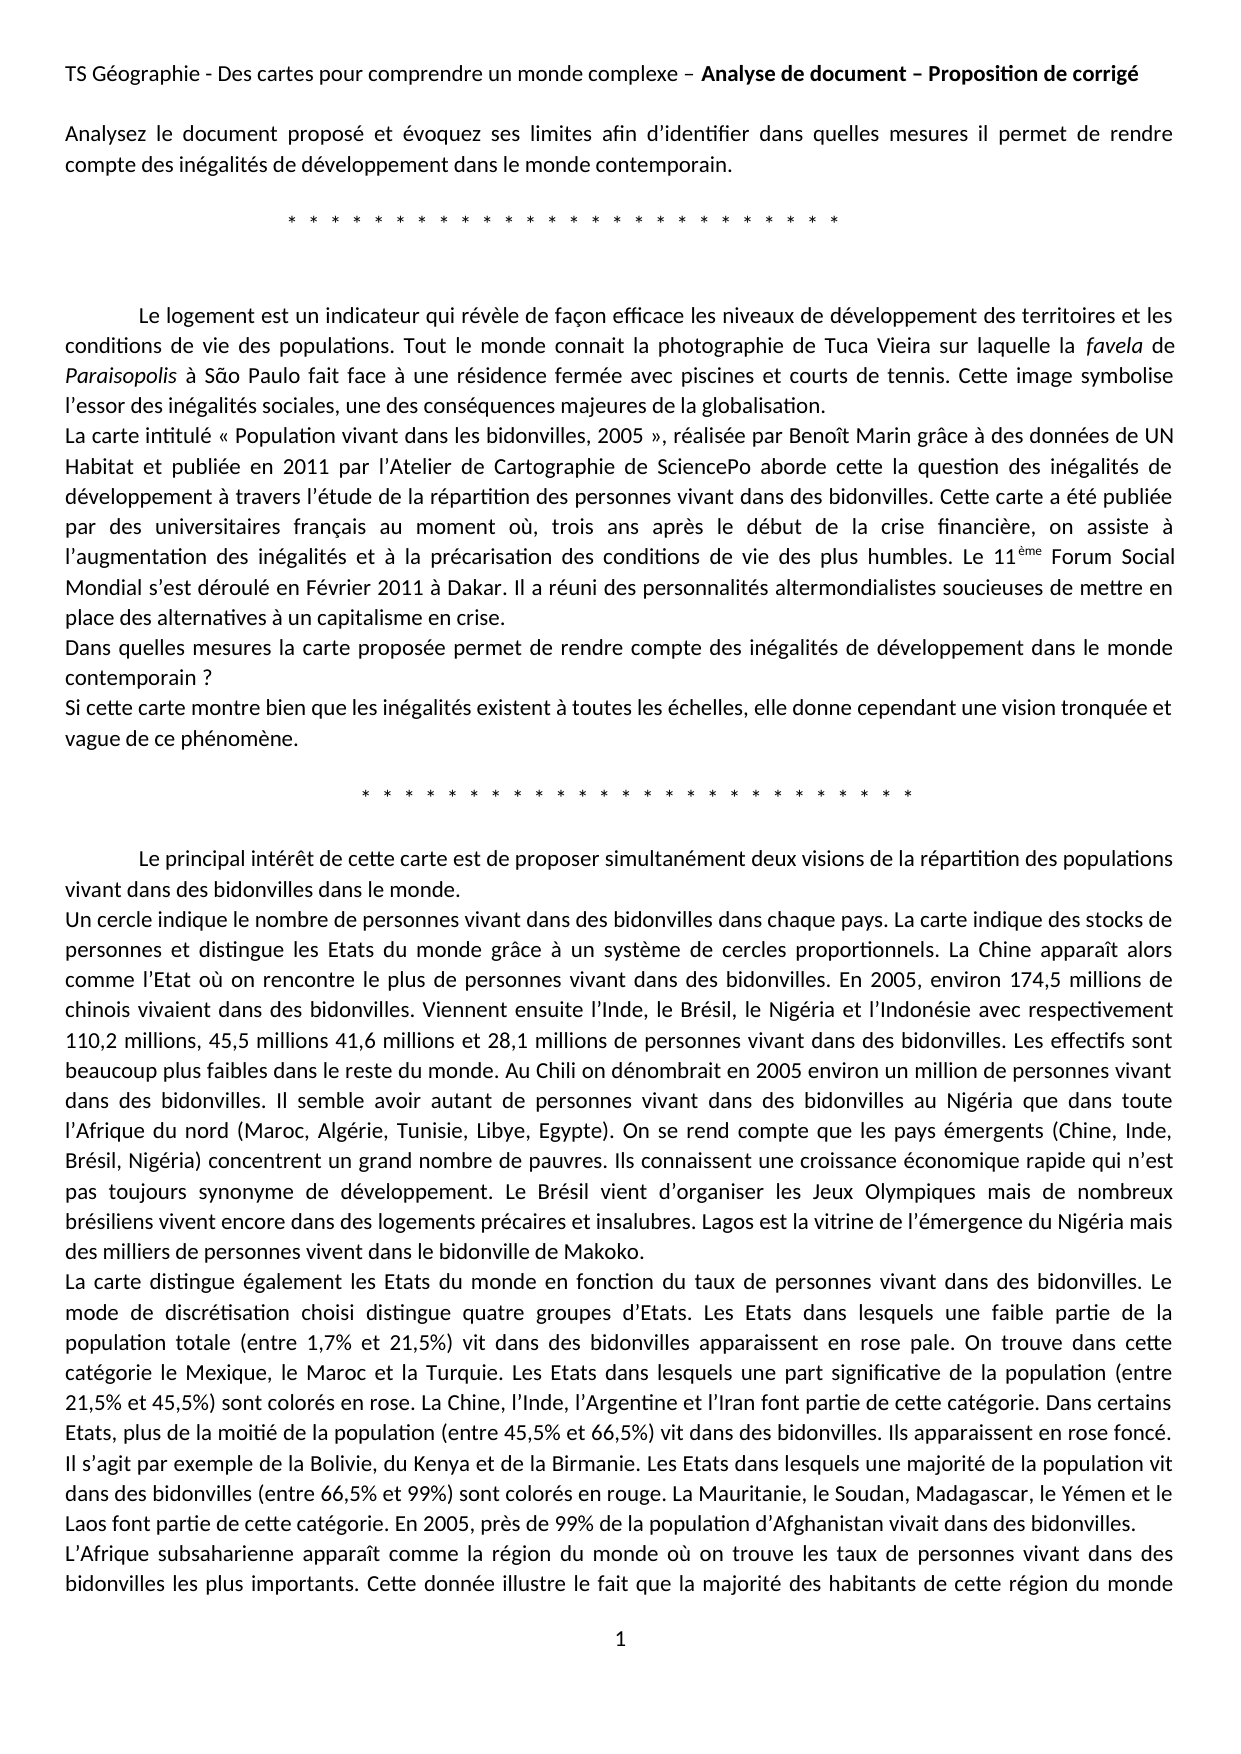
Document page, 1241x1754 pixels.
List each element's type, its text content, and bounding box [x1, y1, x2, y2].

text * * * * * * * * * * * * * * * * * * * * * * * * * * [212, 210, 1175, 238]
text Si cette carte montre bien que les inégalités existent à toutes les échelles, elle donne cependant une vision tronquée et vague de ce phénomène. [65, 693, 1175, 752]
text La carte intitulé « Population vivant dans les bidonvilles, 2005 », réalisée par Benoît Marin grâce à des données de UN Habitat et publiée en 2011 par l’Atelier de Cartographie de SciencePo aborde cette la question des inégalités de développement à travers l’étude de la répartition des personnes vivant dans des bidonvilles. Cette carte a été publiée par des universitaires français au moment où, trois ans après le début de la crise financière, on assiste à l’augmentation des inégalités et à la précarisation des conditions de vie des plus humbles. Le 11ème Forum Social Mondial s’est déroulé en Février 2011 à Dakar. Il a réuni des personnalités altermondialistes soucieuses de mettre en place des alternatives à un capitalisme en crise. [65, 422, 1175, 631]
text La carte distingue également les Etats du monde en fonction du taux de personnes vivant dans des bidonvilles. Le mode de discrétisation choisi distingue quatre groupes d’Etats. Les Etats dans lesquels une faible partie de la population totale (entre 1,7% et 21,5%) vit dans des bidonvilles apparaissent en rose pale. On trouve dans cette catégorie le Mexique, le Maroc et la Turquie. Les Etats dans lesquels une part significative de la population (entre 21,5% et 45,5%) sont colorés en rose. La Chine, l’Inde, l’Argentine et l’Iran font partie de cette catégorie. Dans certains Etats, plus de la moitié de la population (entre 45,5% et 66,5%) vit dans des bidonvilles. Ils apparaissent en rose foncé. Il s’agit par exemple de la Bolivie, du Kenya et de la Birmanie. Les Etats dans lesquels une majorité de la population vit dans des bidonvilles (entre 66,5% et 99%) sont colorés en rouge. La Mauritanie, le Soudan, Madagascar, le Yémen et le Laos font partie de cette catégorie. En 2005, près de 99% de la population d’Afghanistan vivait dans des bidonvilles. [65, 1267, 1175, 1537]
text Le logement est un indicateur qui révèle de façon efficace les niveaux de développement des territoires et les conditions de vie des populations. Tout le monde connait la photographie de Tuca Vieira sur laquelle la favela de Paraisopolis à Sᾶo Paulo fait face à une résidence fermée avec piscines et courts de tennis. Cette image symbolise l’essor des inégalités sociales, une des conséquences majeures de la globalisation. [65, 301, 1175, 419]
text * * * * * * * * * * * * * * * * * * * * * * * * * * [65, 784, 1175, 812]
text Dans quelles mesures la carte proposée permet de rendre compte des inégalités de développement dans le monde contemporain ? [65, 633, 1175, 691]
text TS Géographie - Des cartes pour comprendre un monde complexe – Analyse de document – Proposition de corrigé [65, 59, 1175, 87]
text Analysez le document proposé et évoquez ses limites afin d’identifier dans quelles mesures il permet de rendre compte des inégalités de développement dans le monde contemporain. [65, 119, 1175, 178]
text Le principal intérêt de cette carte est de proposer simultanément deux visions de la répartition des populations vivant dans des bidonvilles dans le monde. [65, 844, 1175, 903]
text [65, 1539, 1175, 1597]
text Un cercle indique le nombre de personnes vivant dans des bidonvilles dans chaque pays. La carte indique des stocks de personnes et distingue les Etats du monde grâce à un système de cercles proportionnels. La Chine apparaît alors comme l’Etat où on rencontre le plus de personnes vivant dans des bidonvilles. En 2005, environ 174,5 millions de chinois vivaient dans des bidonvilles. Viennent ensuite l’Inde, le Brésil, le Nigéria et l’Indonésie avec respectivement 110,2 millions, 45,5 millions 41,6 millions et 28,1 millions de personnes vivant dans des bidonvilles. Les effectifs sont beaucoup plus faibles dans le reste du monde. Au Chili on dénombrait en 2005 environ un million de personnes vivant dans des bidonvilles. Il semble avoir autant de personnes vivant dans des bidonvilles au Nigéria que dans toute l’Afrique du nord (Maroc, Algérie, Tunisie, Libye, Egypte). On se rend compte que les pays émergents (Chine, Inde, Brésil, Nigéria) concentrent un grand nombre de pauvres. Ils connaissent une croissance économique rapide qui n’est pas toujours synonyme de développement. Le Brésil vient d’organiser les Jeux Olympiques mais de nombreux brésiliens vivent encore dans des logements précaires et insalubres. Lagos est la vitrine de l’émergence du Nigéria mais des milliers de personnes vivent dans le bidonville de Makoko. [65, 905, 1175, 1265]
